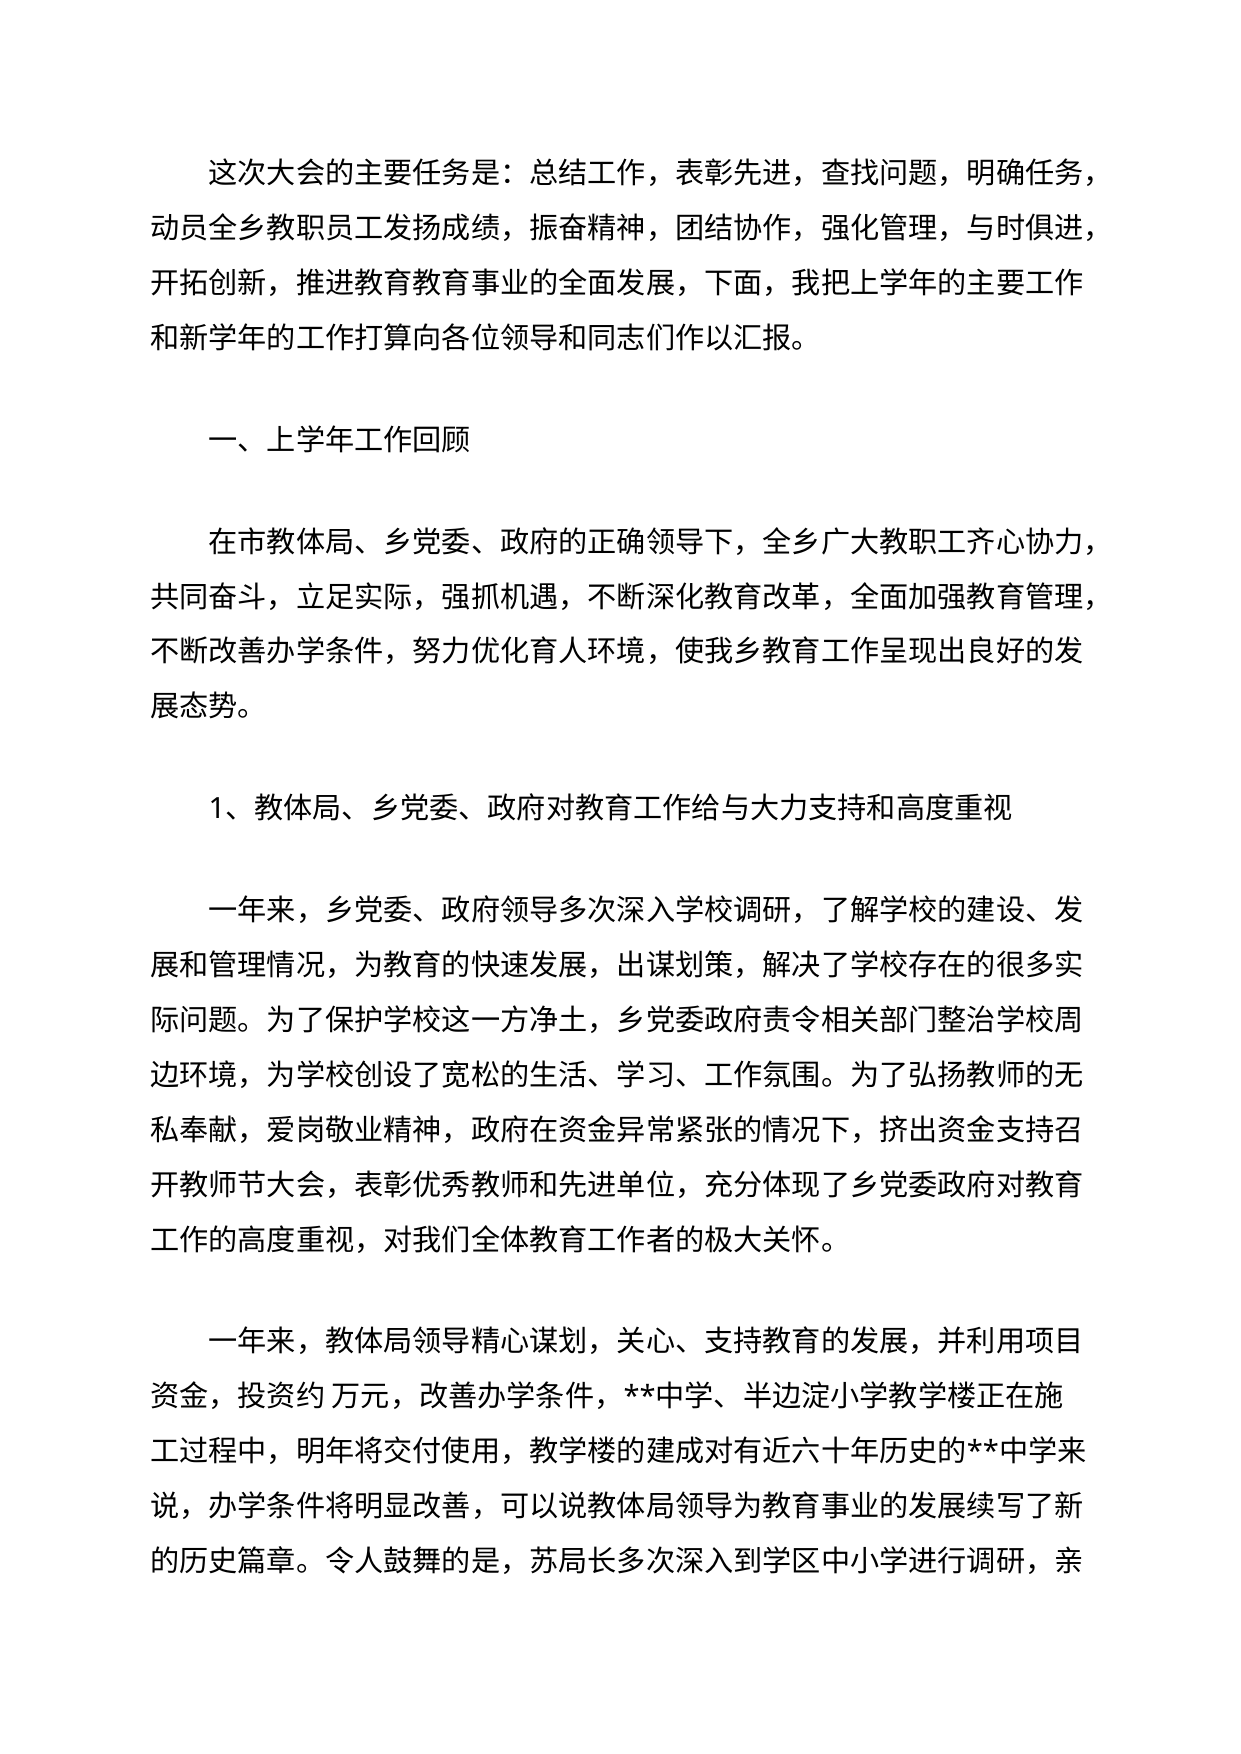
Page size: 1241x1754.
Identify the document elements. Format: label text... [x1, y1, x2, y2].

text 1、教体局、乡党委、政府对教育工作给与大力支持和高度重视 [150, 785, 1090, 827]
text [150, 1318, 1090, 1580]
text 一、上学年工作回顾 [150, 416, 1090, 459]
text 在市教体局、乡党委、政府的正确领导下，全乡广大教职工齐心协力，共同奋斗，立足实际，强抓机遇，不断深化教育改革，全面加强教育管理，不断改善办学条件，努力优化育人环境，使我乡教育工作呈现出良好的发展态势。 [150, 518, 1090, 725]
text 一年来，乡党委、政府领导多次深入学校调研，了解学校的建设、发展和管理情况，为教育的快速发展，出谋划策，解决了学校存在的很多实际问题。为了保护学校这一方净土，乡党委政府责令相关部门整治学校周边环境，为学校创设了宽松的生活、学习、工作氛围。为了弘扬教师的无私奉献，爱岗敬业精神，政府在资金异常紧张的情况下，挤出资金支持召开教师节大会，表彰优秀教师和先进单位，充分体现了乡党委政府对教育工作的高度重视，对我们全体教育工作者的极大关怀。 [150, 887, 1090, 1258]
text 这次大会的主要任务是：总结工作，表彰先进，查找问题，明确任务，动员全乡教职员工发扬成绩，振奋精神，团结协作，强化管理，与时俱进，开拓创新，推进教育教育事业的全面发展，下面，我把上学年的主要工作和新学年的工作打算向各位领导和同志们作以汇报。 [150, 150, 1090, 357]
